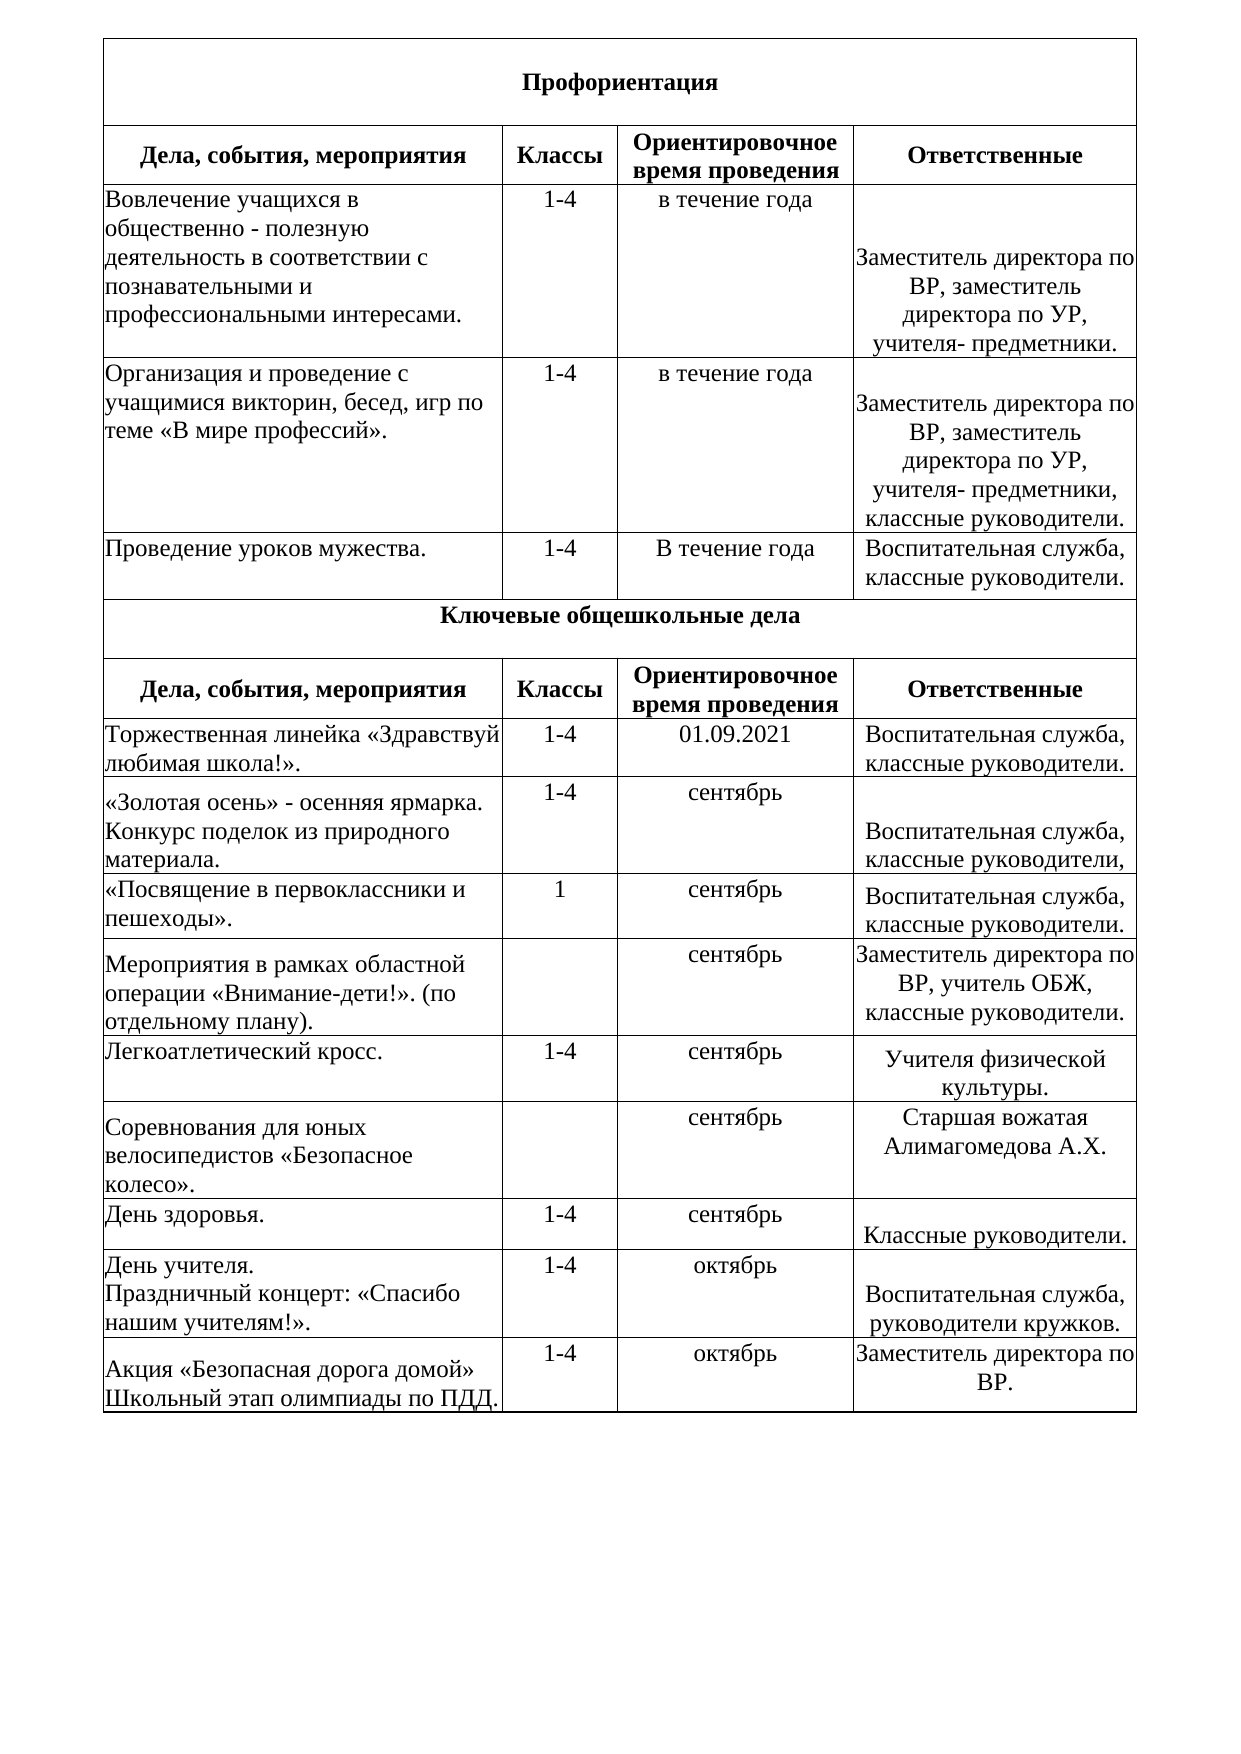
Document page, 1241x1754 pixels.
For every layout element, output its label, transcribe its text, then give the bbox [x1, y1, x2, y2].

table_cell 1-4 [503, 533, 617, 599]
table_cell сентябрь [618, 1102, 853, 1198]
table_cell Заместитель директора по ВР. [854, 1338, 1136, 1411]
table_cell 1-4 [503, 777, 617, 873]
table_cell Профориентация [104, 39, 1136, 125]
table_cell 1-4 [503, 1036, 617, 1101]
table_cell Дела, события, мероприятия [104, 659, 502, 718]
table_cell 1-4 [503, 358, 617, 532]
table_cell «Золотая осень» - осенняя ярмарка. Конкурс поделок из природного материала. [104, 777, 502, 873]
table_cell Ориентировочное время проведения [618, 126, 853, 183]
table_cell 1-4 [503, 1250, 617, 1337]
table_cell 1-4 [503, 1199, 617, 1249]
table_cell Воспитательная служба, классные руководители. [854, 874, 1136, 938]
table_cell Старшая вожатая Алимагомедова А.Х. [854, 1102, 1136, 1198]
table_cell В течение года [618, 533, 853, 599]
table_cell День учителя. Праздничный концерт: «Спасибо нашим учителям!». [104, 1250, 502, 1337]
table_cell в течение года [618, 358, 853, 532]
table_cell Легкоатлетический кросс. [104, 1036, 502, 1101]
table_cell День здоровья. [104, 1199, 502, 1249]
table_cell Заместитель директора по ВР, заместитель директора по УР, учителя- предметники. [854, 185, 1136, 357]
table_cell 01.09.2021 [618, 719, 853, 776]
table_cell в течение года [618, 185, 853, 357]
table_cell Торжественная линейка «Здравствуй любимая школа!». [104, 719, 502, 776]
table_cell Ответственные [854, 126, 1136, 183]
table_cell [503, 1102, 617, 1198]
table_cell Мероприятия в рамках областной операции «Внимание-дети!». (по отдельному плану). [104, 939, 502, 1035]
table_cell 1-4 [503, 185, 617, 357]
table_cell сентябрь [618, 777, 853, 873]
table_cell сентябрь [618, 939, 853, 1035]
table_cell Воспитательная служба, руководители кружков. [854, 1250, 1136, 1337]
table_cell 1-4 [503, 1338, 617, 1411]
table_cell «Посвящение в первоклассники и пешеходы». [104, 874, 502, 938]
table_cell Заместитель директора по ВР, заместитель директора по УР, учителя- предметники, классные руководители. [854, 358, 1136, 532]
table_cell Воспитательная служба, классные руководители, [854, 777, 1136, 873]
table_cell Соревнования для юных велосипедистов «Безопасное колесо». [104, 1102, 502, 1198]
table_cell Учителя физической культуры. [854, 1036, 1136, 1101]
table_cell Акция «Безопасная дорога домой» Школьный этап олимпиады по ПДД. [104, 1338, 502, 1411]
table_cell октябрь [618, 1250, 853, 1337]
table_cell Дела, события, мероприятия [104, 126, 502, 183]
table_cell Заместитель директора по ВР, учитель ОБЖ, классные руководители. [854, 939, 1136, 1035]
table_cell Классы [503, 126, 617, 183]
table_cell Воспитательная служба, классные руководители. [854, 719, 1136, 776]
table_cell Ответственные [854, 659, 1136, 718]
table_cell сентябрь [618, 1036, 853, 1101]
table_cell Организация и проведение с учащимися викторин, бесед, игр по теме «В мире профессий». [104, 358, 502, 532]
table_cell [503, 939, 617, 1035]
table_cell Проведение уроков мужества. [104, 533, 502, 599]
table_cell 1-4 [503, 719, 617, 776]
table_cell Вовлечение учащихся в общественно - полезную деятельность в соответствии с познавательными и профессиональными интересами. [104, 185, 502, 357]
table_cell октябрь [618, 1338, 853, 1411]
table_cell сентябрь [618, 874, 853, 938]
table_cell Ключевые общешкольные дела [104, 600, 1136, 657]
table_cell Ориентировочное время проведения [618, 659, 853, 718]
table_cell Воспитательная служба, классные руководители. [854, 533, 1136, 599]
table_cell сентябрь [618, 1199, 853, 1249]
table_cell Классы [503, 659, 617, 718]
table_cell 1 [503, 874, 617, 938]
table_cell Классные руководители. [854, 1199, 1136, 1249]
